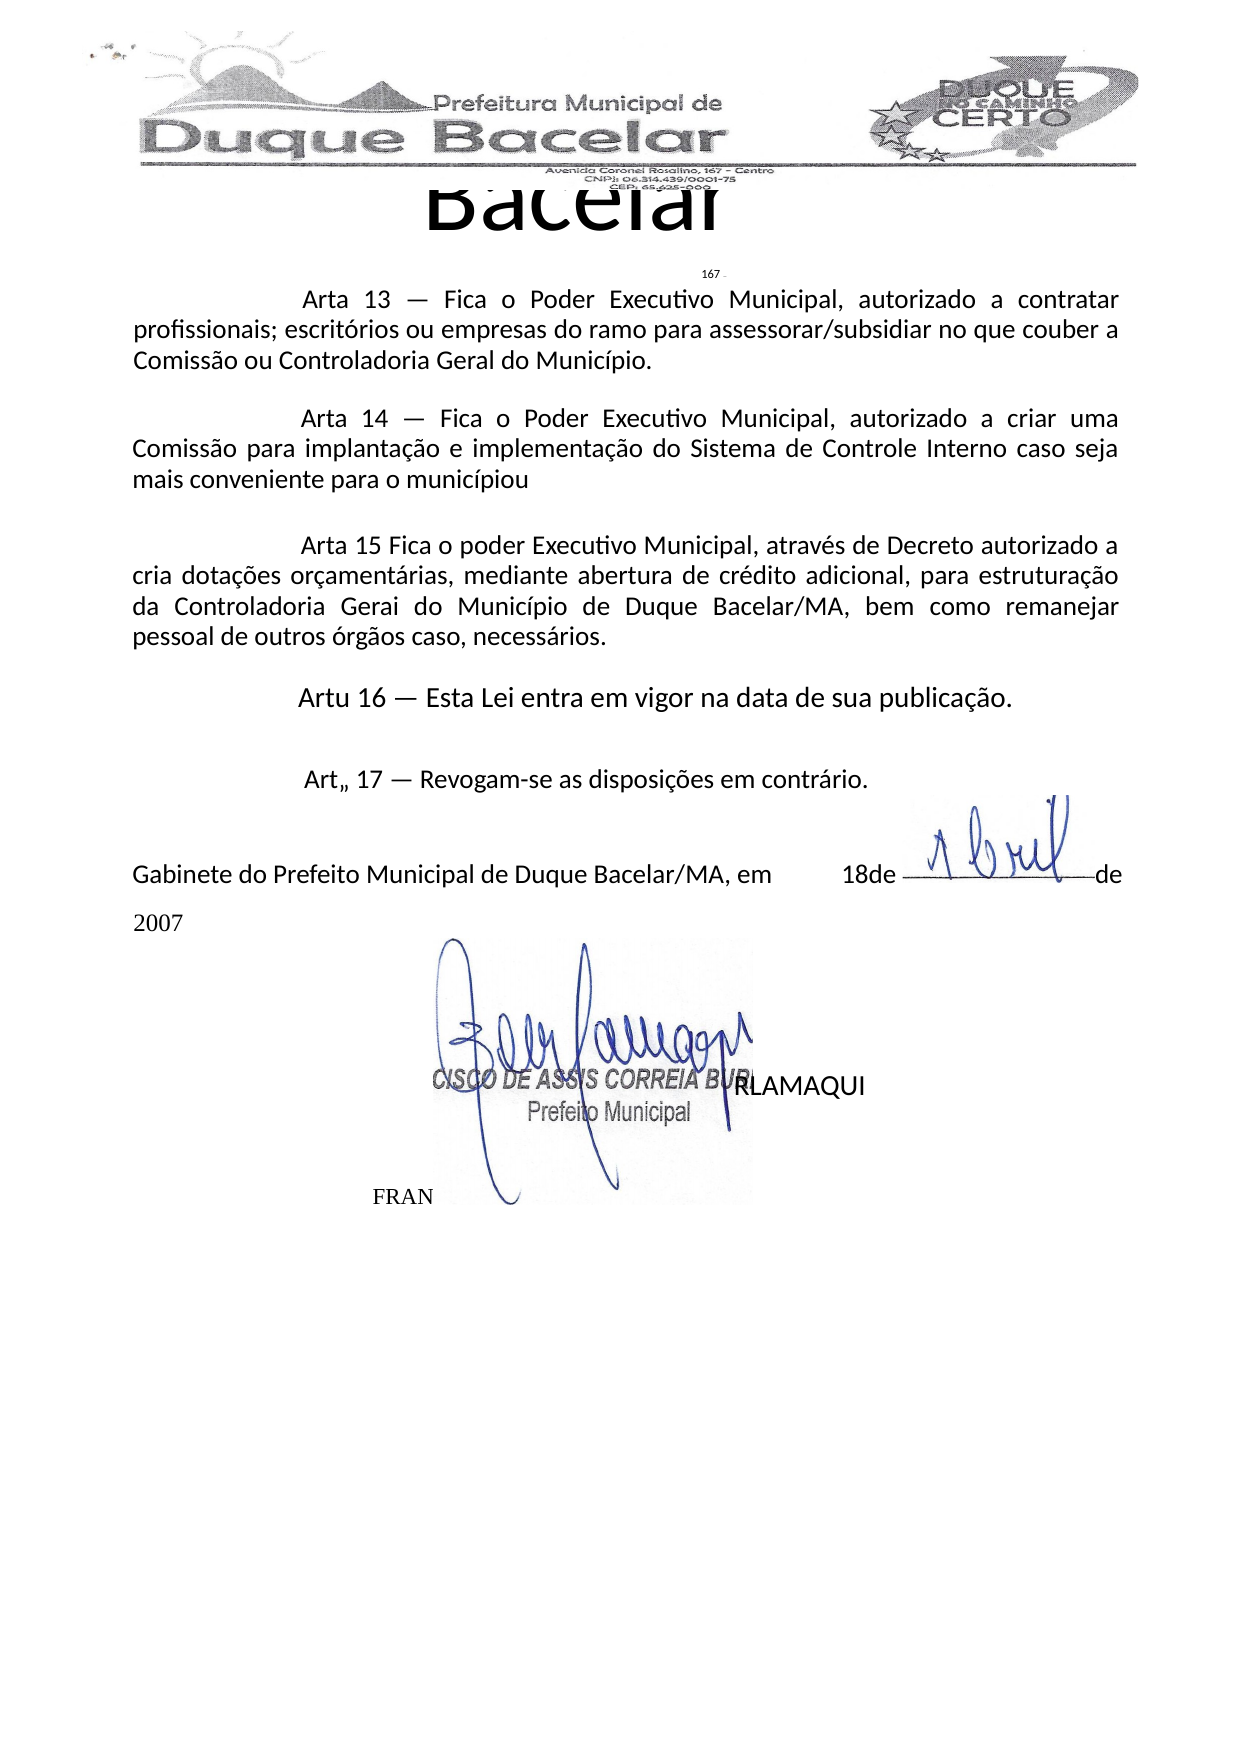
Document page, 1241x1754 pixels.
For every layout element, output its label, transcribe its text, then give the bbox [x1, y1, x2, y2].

picture [82, 31, 1139, 190]
picture [902, 795, 1095, 883]
text Art„ 17 — Revogam-se as disposições em contrário. [304, 764, 1094, 795]
picture [433, 938, 753, 1205]
text Arta 13 — Fica o Poder Executivo Municipal, autorizado a contratar profissionais; escritórios ou empresas do ramo para assessorar/subsidiar no que couber a Comissão ou Controladoria Geral do Município. [133, 284, 1120, 376]
text 2007 [133, 908, 1123, 937]
text Artu 16 — Esta Lei entra em vigor na data de sua publicação. [298, 679, 1123, 715]
text Gabinete do Prefeito Municipal de Duque Bacelar/MA, em 18de de [132, 799, 1123, 904]
text Arta 15 Fica o poder Executivo Municipal, através de Decreto autorizado a cria dotações orçamentárias, mediante abertura de crédito adicional, para estruturação da Controladoria Gerai do Município de Duque Bacelar/MA, bem como remanejar pessoal de outros órgãos caso, necessários. [132, 530, 1120, 652]
text Arta 14 — Fica o Poder Executivo Municipal, autorizado a criar uma Comissão para implantação e implementação do Sistema de Controle Interno caso seja mais conveniente para o municípiou [132, 403, 1120, 495]
